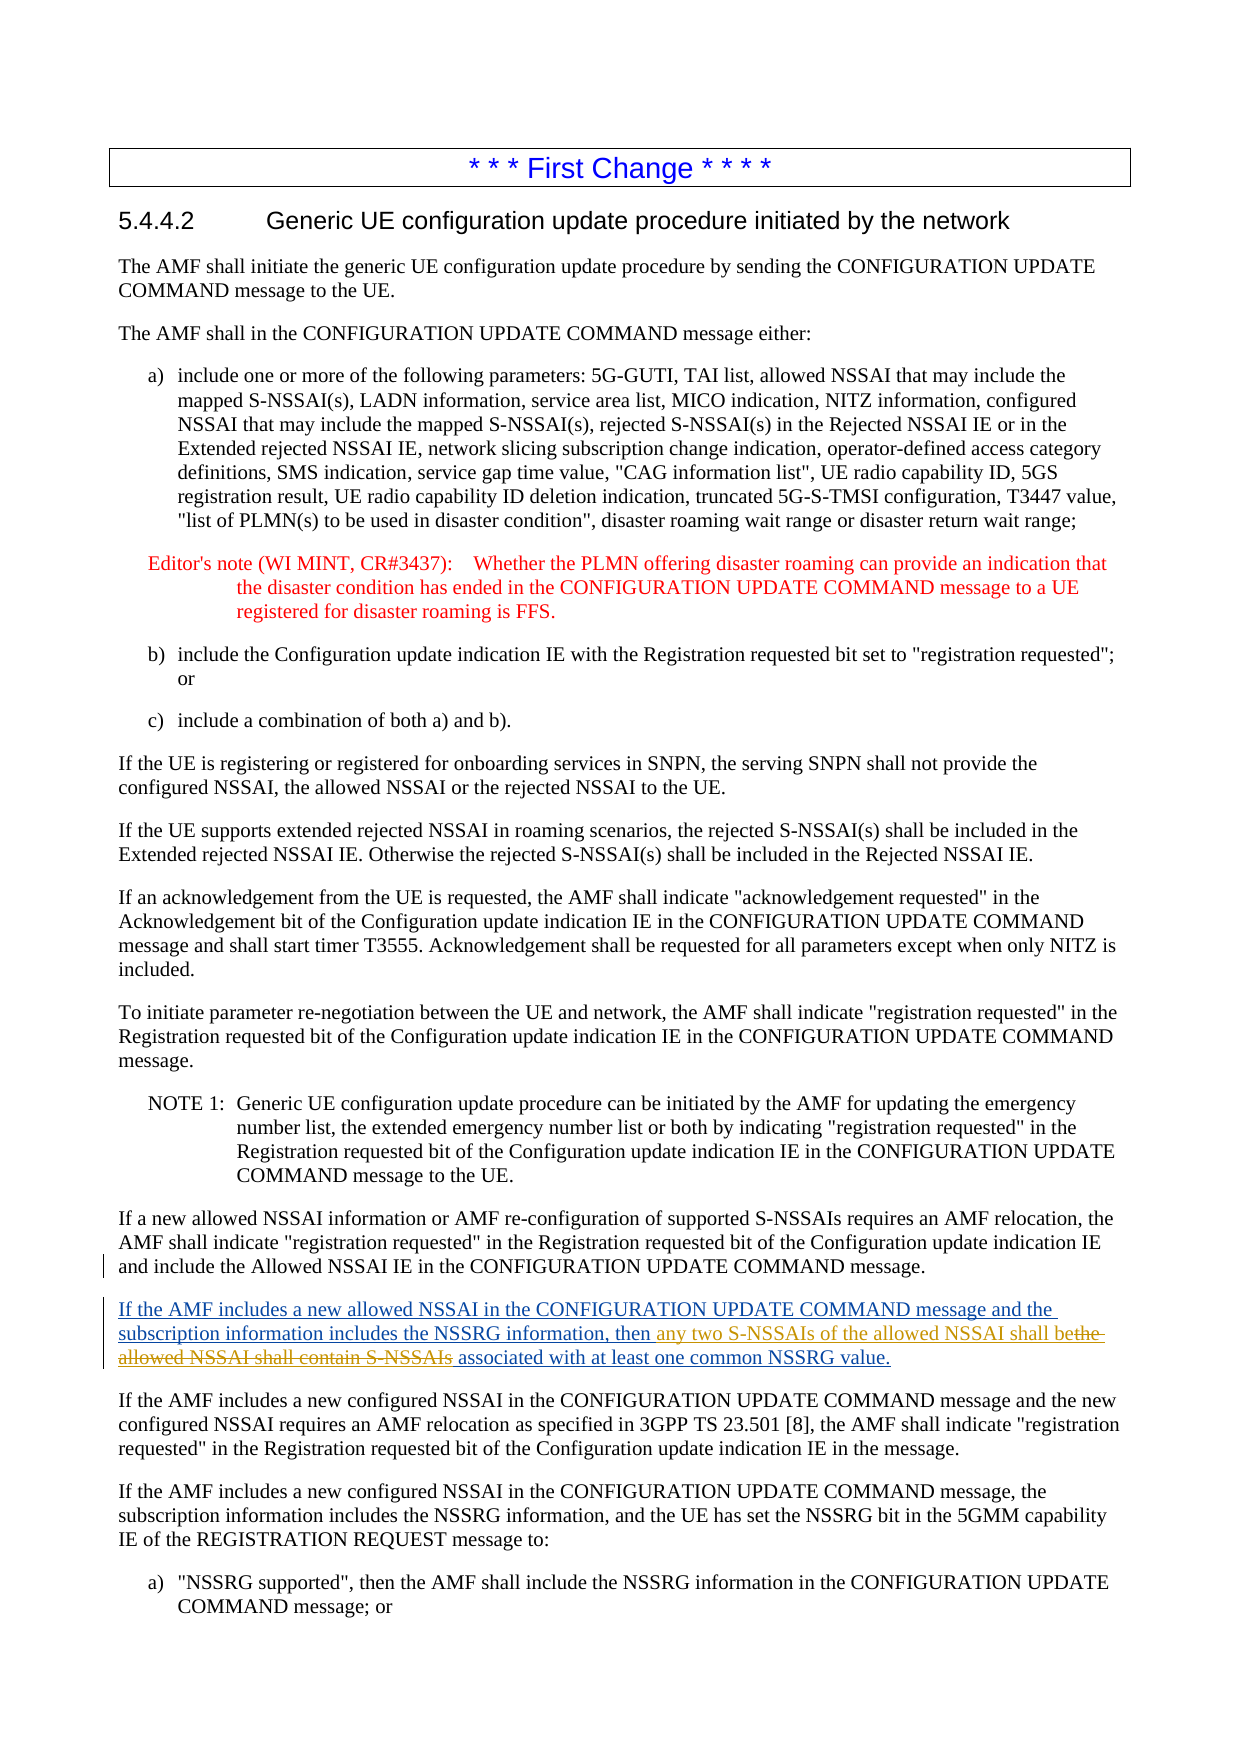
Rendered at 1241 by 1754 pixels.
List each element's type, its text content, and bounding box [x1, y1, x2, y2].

text a) include one or more of the following parameters: 5G-GUTI, TAI list, allowed NSSAI that may include the mapped S-NSSAI(s), LADN information, service area list, MICO indication, NITZ information, configured NSSAI that may include the mapped S-NSSAI(s), rejected S-NSSAI(s) in the Rejected NSSAI IE or in the Extended rejected NSSAI IE, network slicing subscription change indication, operator-defined access category definitions, SMS indication, service gap time value, "CAG information list", UE radio capability ID, 5GS registration result, UE radio capability ID deletion indication, truncated 5G-S-TMSI configuration, T3447 value, "list of PLMN(s) to be used in disaster condition", disaster roaming wait range or disaster return wait range; [148, 363, 1122, 532]
text If the AMF includes a new configured NSSAI in the CONFIGURATION UPDATE COMMAND message and the new configured NSSAI requires an AMF relocation as specified in 3GPP TS 23.501 [8], the AMF shall indicate "registration requested" in the Registration requested bit of the Configuration update indication IE in the message. [118, 1388, 1122, 1460]
text If the UE is registering or registered for onboarding services in SNPN, the serving SNPN shall not provide the configured NSSAI, the allowed NSSAI or the rejected NSSAI to the UE. [118, 751, 1122, 799]
text Editor's note (WI MINT, CR#3437): Whether the PLMN offering disaster roaming can provide an indication that the disaster condition has ended in the CONFIGURATION UPDATE COMMAND message to a UE registered for disaster roaming is FFS. [148, 551, 1122, 623]
text a) "NSSRG supported", then the AMF shall include the NSSRG information in the CONFIGURATION UPDATE COMMAND message; or [148, 1570, 1122, 1618]
text The AMF shall in the CONFIGURATION UPDATE COMMAND message either: [118, 321, 1122, 345]
subtitle 5.4.4.2 Generic UE configuration update procedure initiated by the network [118, 206, 1122, 235]
text If an acknowledgement from the UE is requested, the AMF shall indicate "acknowledgement requested" in the Acknowledgement bit of the Configuration update indication IE in the CONFIGURATION UPDATE COMMAND message and shall start timer T3555. Acknowledgement shall be requested for all parameters except when only NITZ is included. [118, 885, 1122, 981]
text * * * First Change * * * * [110, 149, 1130, 186]
text If the AMF includes a new configured NSSAI in the CONFIGURATION UPDATE COMMAND message, the subscription information includes the NSSRG information, and the UE has set the NSSRG bit in the 5GMM capability IE of the REGISTRATION REQUEST message to: [118, 1479, 1122, 1551]
text c) include a combination of both a) and b). [148, 708, 1122, 732]
text NOTE 1: Generic UE configuration update procedure can be initiated by the AMF for updating the emergency number list, the extended emergency number list or both by indicating "registration requested" in the Registration requested bit of the Configuration update indication IE in the CONFIGURATION UPDATE COMMAND message to the UE. [148, 1091, 1122, 1187]
text b) include the Configuration update indication IE with the Registration requested bit set to "registration requested"; or [148, 642, 1122, 690]
text To initiate parameter re-negotiation between the UE and network, the AMF shall indicate "registration requested" in the Registration requested bit of the Configuration update indication IE in the CONFIGURATION UPDATE COMMAND message. [118, 1000, 1122, 1072]
text The AMF shall initiate the generic UE configuration update procedure by sending the CONFIGURATION UPDATE COMMAND message to the UE. [118, 254, 1122, 302]
text If a new allowed NSSAI information or AMF re-configuration of supported S-NSSAIs requires an AMF relocation, the AMF shall indicate "registration requested" in the Registration requested bit of the Configuration update indication IE and include the Allowed NSSAI IE in the CONFIGURATION UPDATE COMMAND message. [118, 1206, 1122, 1278]
text If the UE supports extended rejected NSSAI in roaming scenarios, the rejected S-NSSAI(s) shall be included in the Extended rejected NSSAI IE. Otherwise the rejected S-NSSAI(s) shall be included in the Rejected NSSAI IE. [118, 818, 1122, 866]
